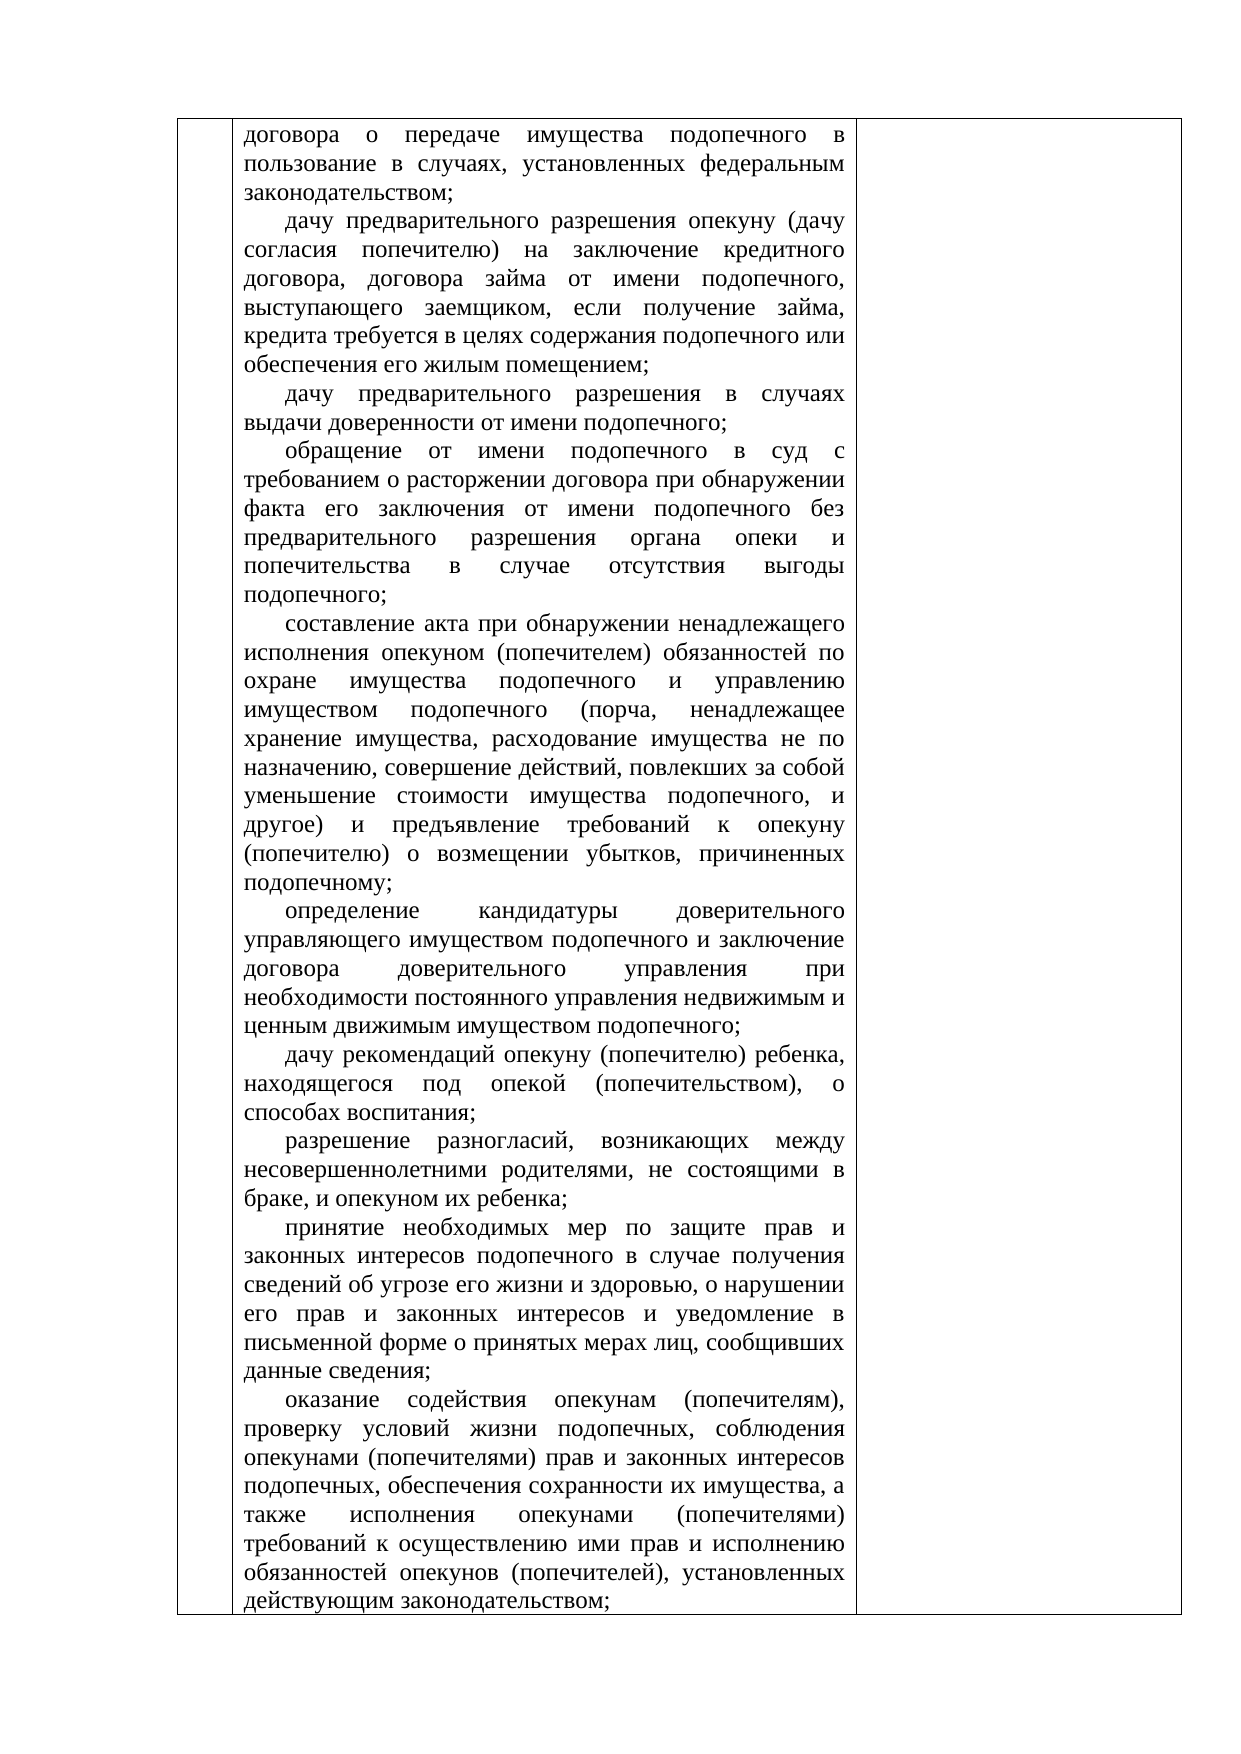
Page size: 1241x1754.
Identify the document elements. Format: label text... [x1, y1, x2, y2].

table_header 3 [178, 119, 232, 1614]
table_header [857, 119, 1181, 1614]
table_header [233, 119, 856, 1614]
